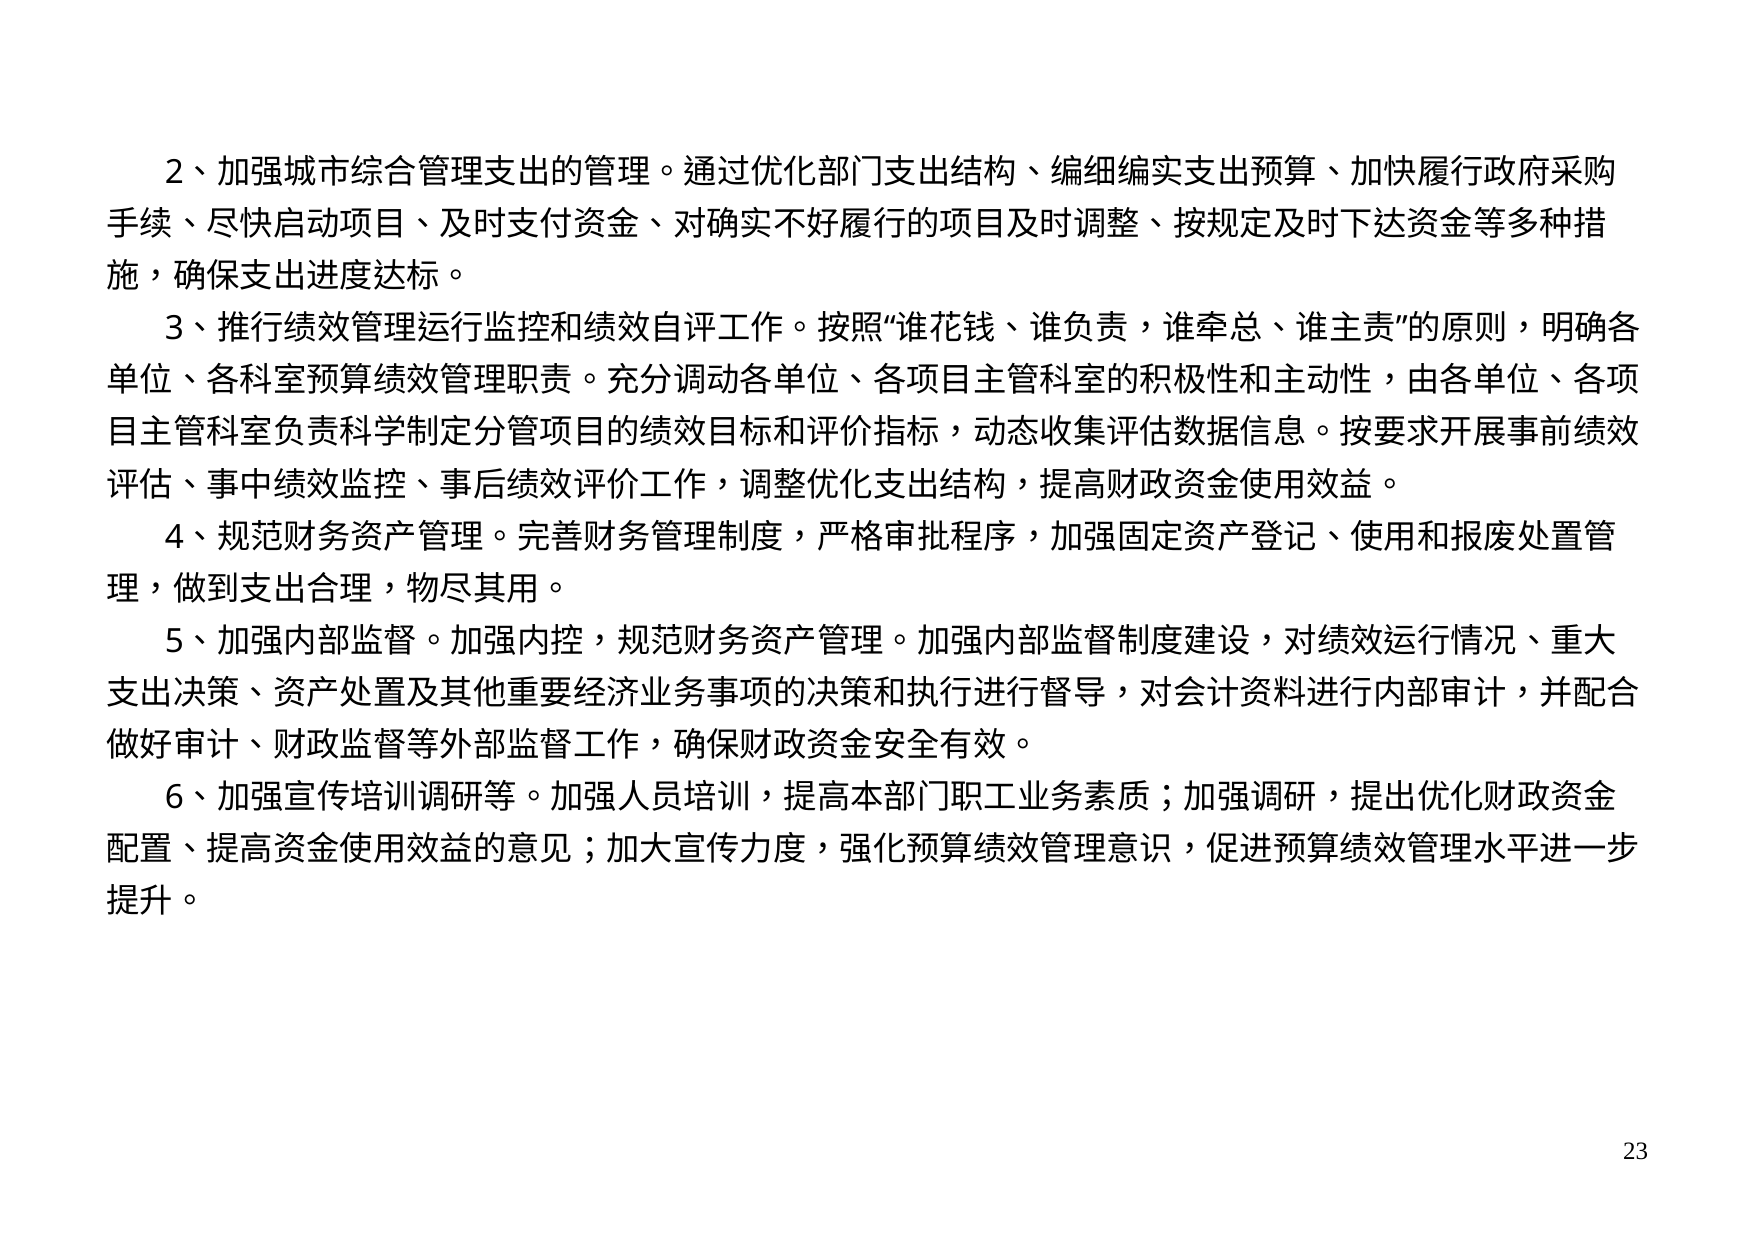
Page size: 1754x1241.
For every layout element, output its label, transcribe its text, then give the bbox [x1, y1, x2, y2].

text 3、推行绩效管理运行监控和绩效自评工作。按照“谁花钱、谁负责，谁牵总、谁主责”的原则，明确各单位、各科室预算绩效管理职责。充分调动各单位、各项目主管科室的积极性和主动性，由各单位、各项目主管科室负责科学制定分管项目的绩效目标和评价指标，动态收集评估数据信息。按要求开展事前绩效评估、事中绩效监控、事后绩效评价工作，调整优化支出结构，提高财政资金使用效益。 [106, 298, 1648, 506]
text 6、加强宣传培训调研等。加强人员培训，提高本部门职工业务素质；加强调研，提出优化财政资金配置、提高资金使用效益的意见；加大宣传力度，强化预算绩效管理意识，促进预算绩效管理水平进一步提升。 [106, 767, 1648, 923]
text 2、加强城市综合管理支出的管理。通过优化部门支出结构、编细编实支出预算、加快履行政府采购手续、尽快启动项目、及时支付资金、对确实不好履行的项目及时调整、按规定及时下达资金等多种措施，确保支出进度达标。 [106, 142, 1648, 298]
text 5、加强内部监督。加强内控，规范财务资产管理。加强内部监督制度建设，对绩效运行情况、重大支出决策、资产处置及其他重要经济业务事项的决策和执行进行督导，对会计资料进行内部审计，并配合做好审计、财政监督等外部监督工作，确保财政资金安全有效。 [106, 611, 1648, 767]
text 4、规范财务资产管理。完善财务管理制度，严格审批程序，加强固定资产登记、使用和报废处置管理，做到支出合理，物尽其用。 [106, 506, 1648, 611]
